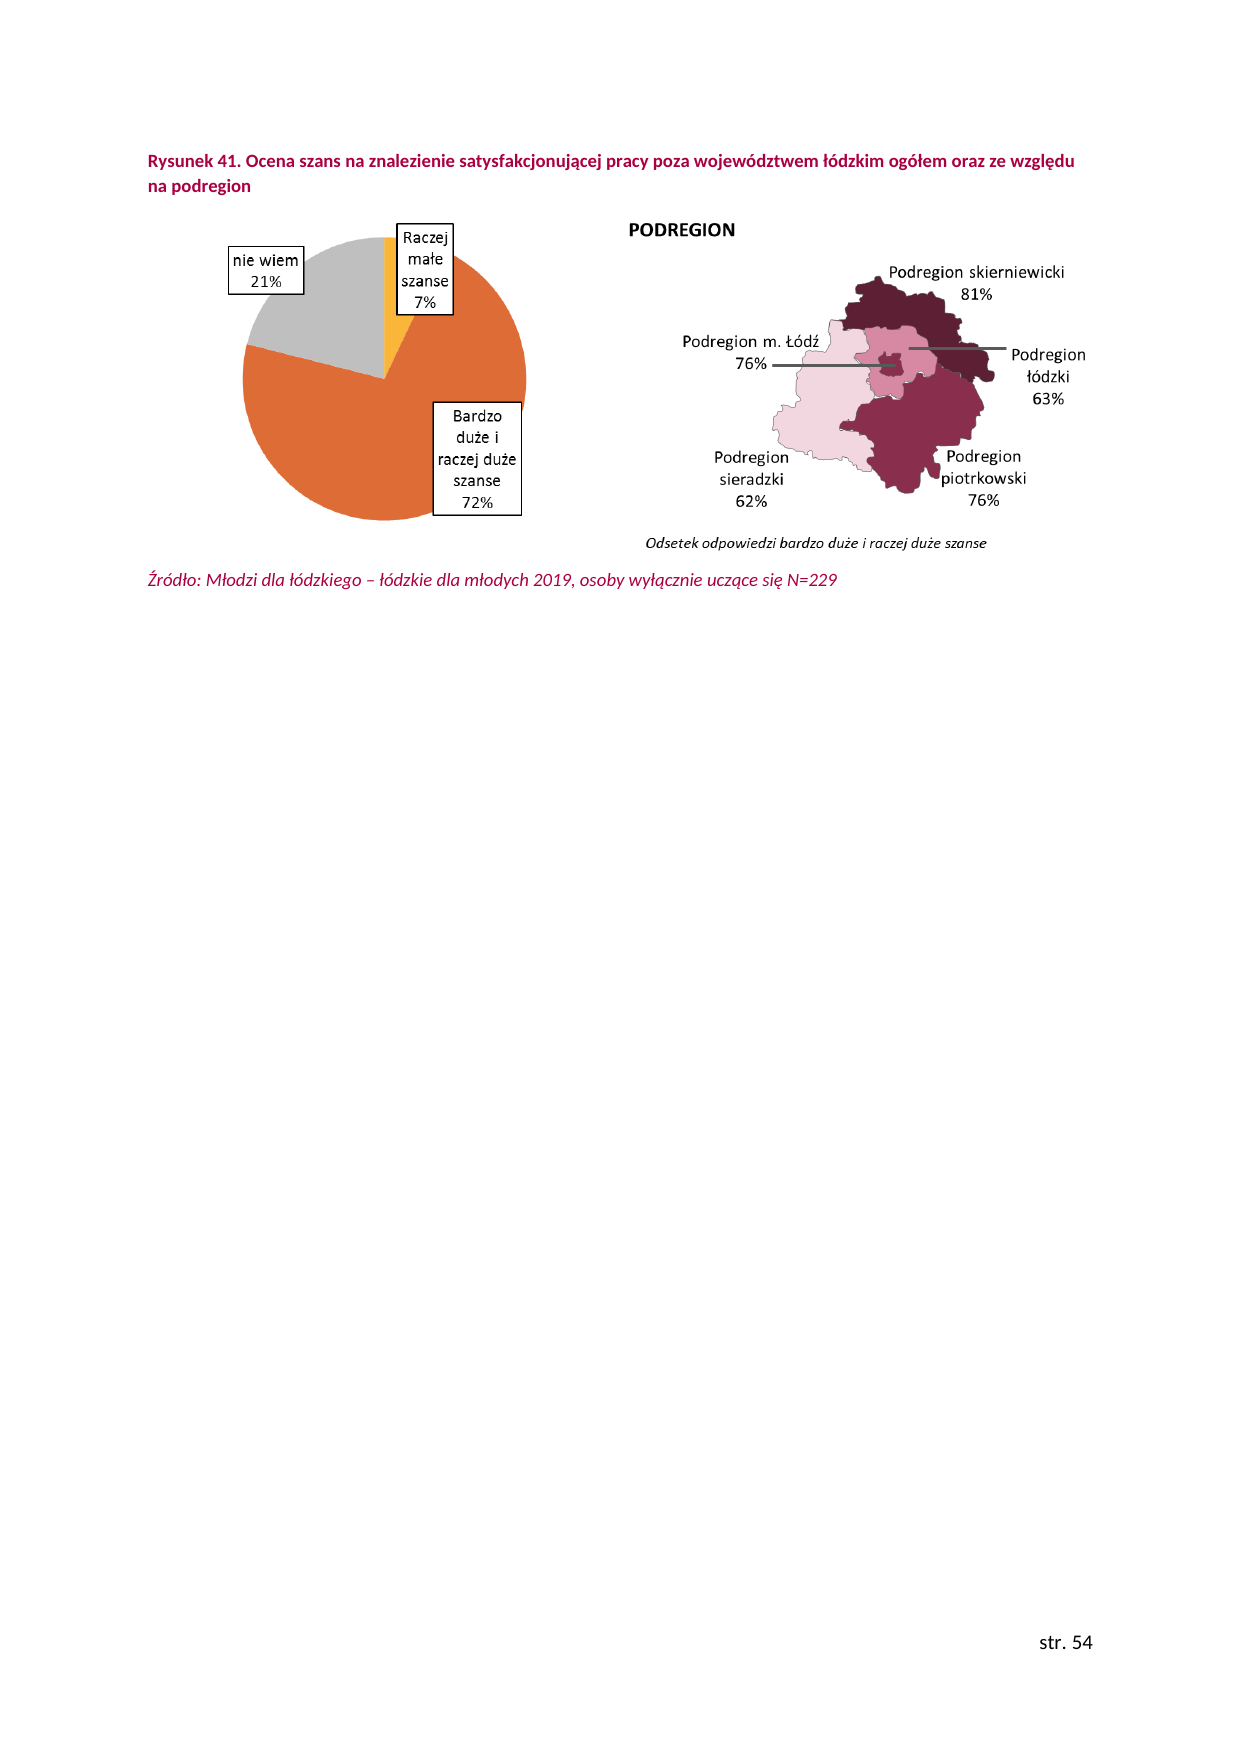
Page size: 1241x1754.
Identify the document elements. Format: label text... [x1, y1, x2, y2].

picture [147, 210, 603, 532]
picture [615, 210, 1104, 562]
text Źródło: Młodzi dla łódzkiego – łódzkie dla młodych 2019, osoby wyłącznie uczące się N=229 [148, 568, 1093, 591]
text Rysunek 41. Ocena szans na znalezienie satysfakcjonującej pracy poza województwem łódzkim ogółem oraz ze względu na podregion [148, 148, 1093, 198]
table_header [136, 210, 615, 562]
